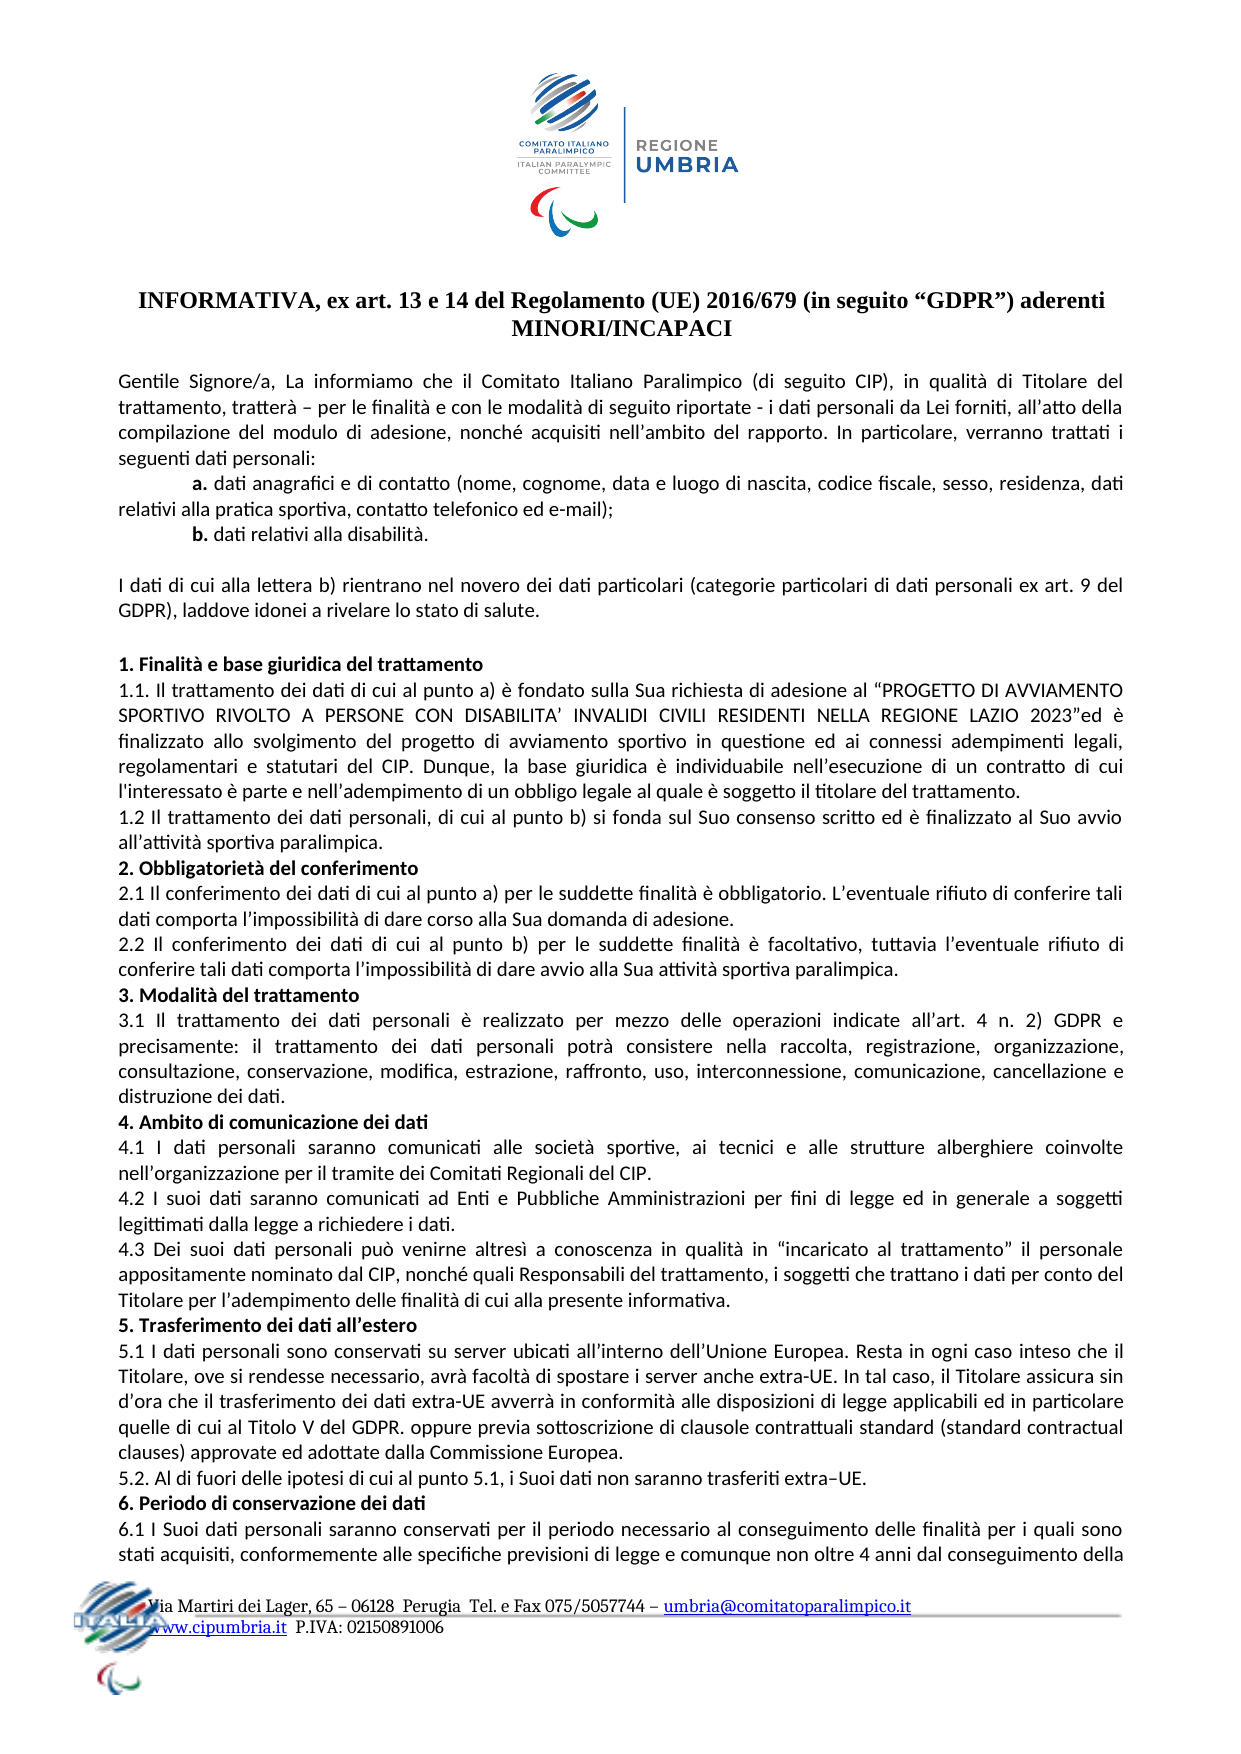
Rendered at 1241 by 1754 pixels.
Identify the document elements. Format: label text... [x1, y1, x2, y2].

picture [516, 73, 740, 237]
table_header INFORMATIVA, ex art. 13 e 14 del Regolamento (UE) 2016/679 (in seguito “GDPR”) aderenti MINORI/INCAPACI [107, 286, 1137, 369]
picture [73, 1580, 1122, 1695]
